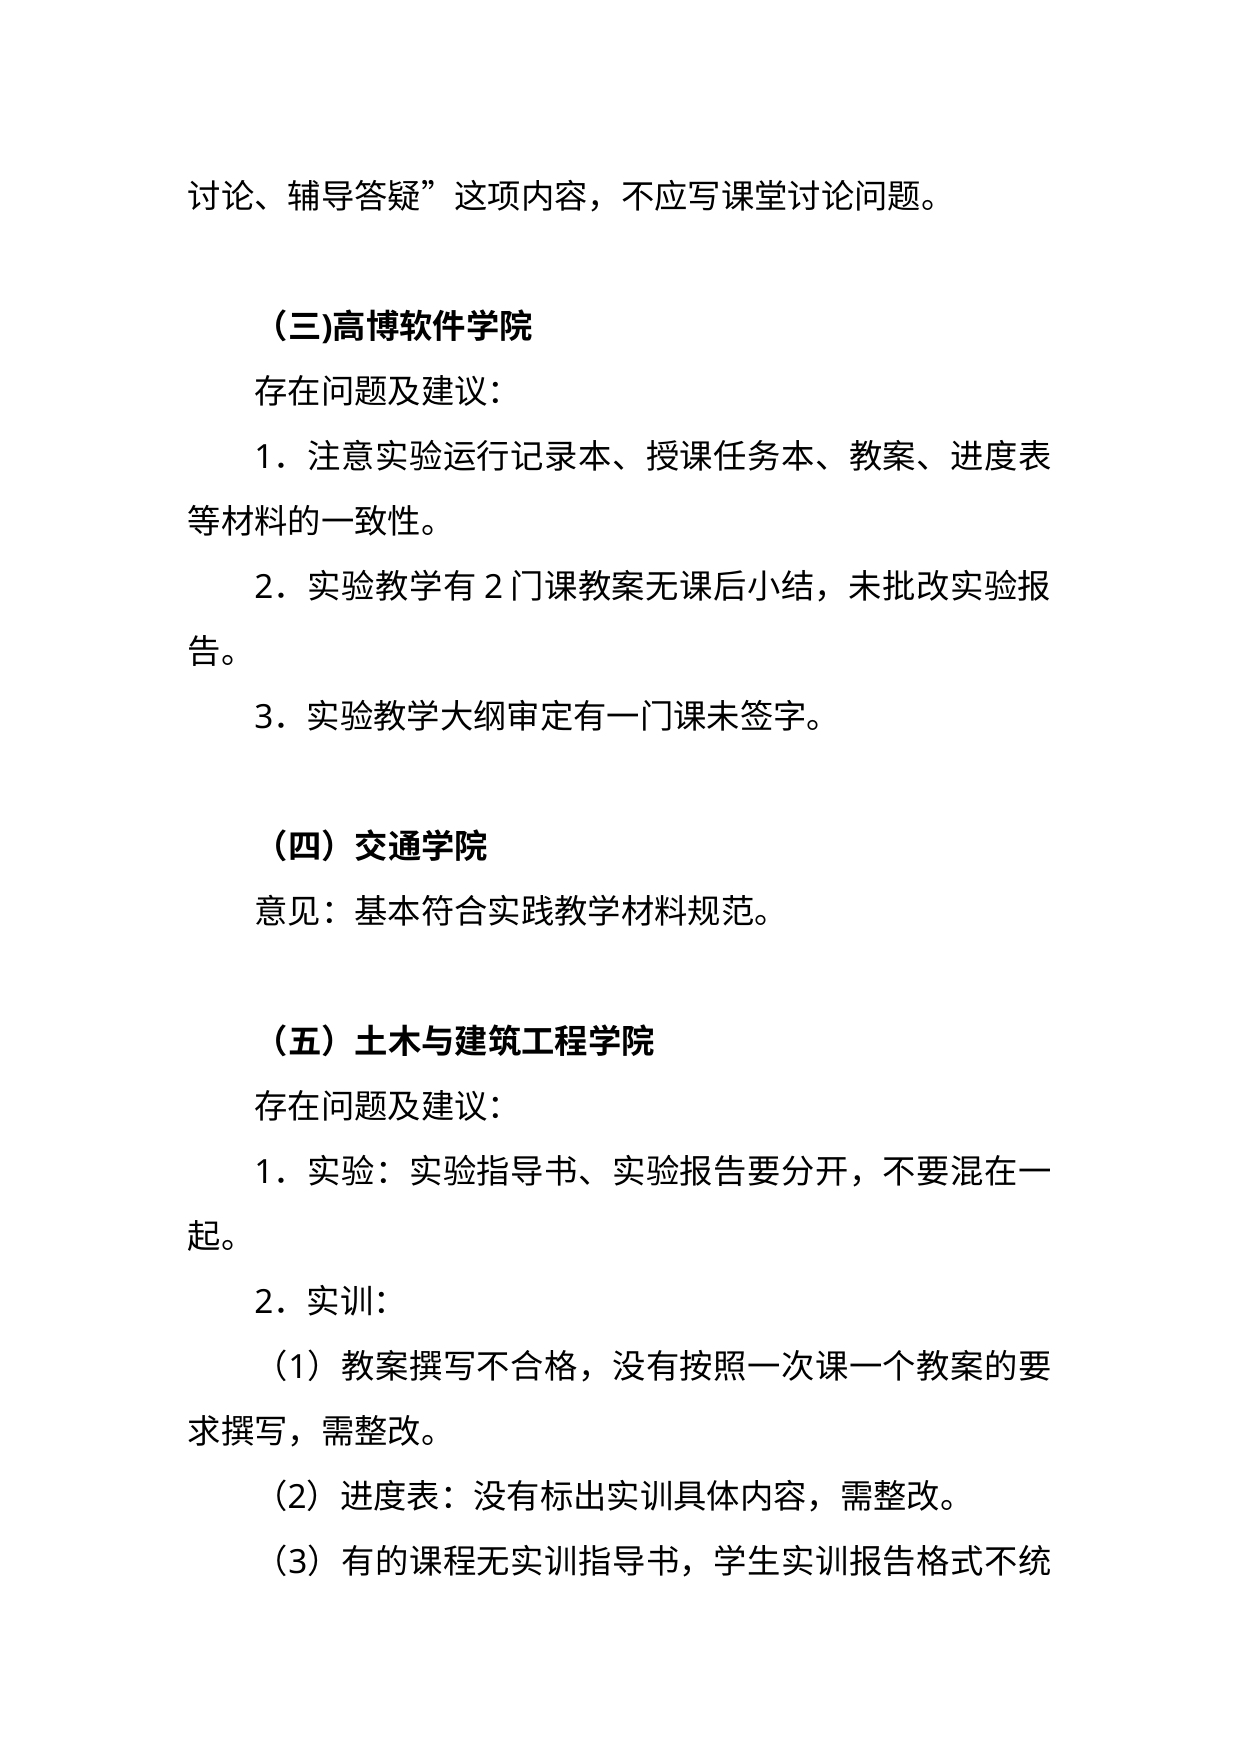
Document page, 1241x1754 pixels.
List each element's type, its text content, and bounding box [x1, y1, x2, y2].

text 2．实训： [187, 1267, 1053, 1332]
text （三)高博软件学院 [187, 292, 1053, 357]
text 3．实验教学大纲审定有一门课未签字。 [187, 682, 1053, 747]
text 2．实验教学有2门课教案无课后小结，未批改实验报告。 [187, 552, 1053, 682]
text （2）进度表：没有标出实训具体内容，需整改。 [187, 1462, 1053, 1527]
text 1．注意实验运行记录本、授课任务本、教案、进度表等材料的一致性。 [187, 422, 1053, 552]
text （五）土木与建筑工程学院 [187, 1007, 1053, 1072]
text 存在问题及建议： [187, 1072, 1053, 1137]
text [187, 162, 1053, 227]
text 存在问题及建议： [187, 357, 1053, 422]
text 意见：基本符合实践教学材料规范。 [187, 877, 1053, 942]
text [187, 1527, 1053, 1592]
text （四）交通学院 [187, 812, 1053, 877]
text 1．实验：实验指导书、实验报告要分开，不要混在一起。 [187, 1137, 1053, 1267]
text （1）教案撰写不合格，没有按照一次课一个教案的要求撰写，需整改。 [187, 1332, 1053, 1462]
